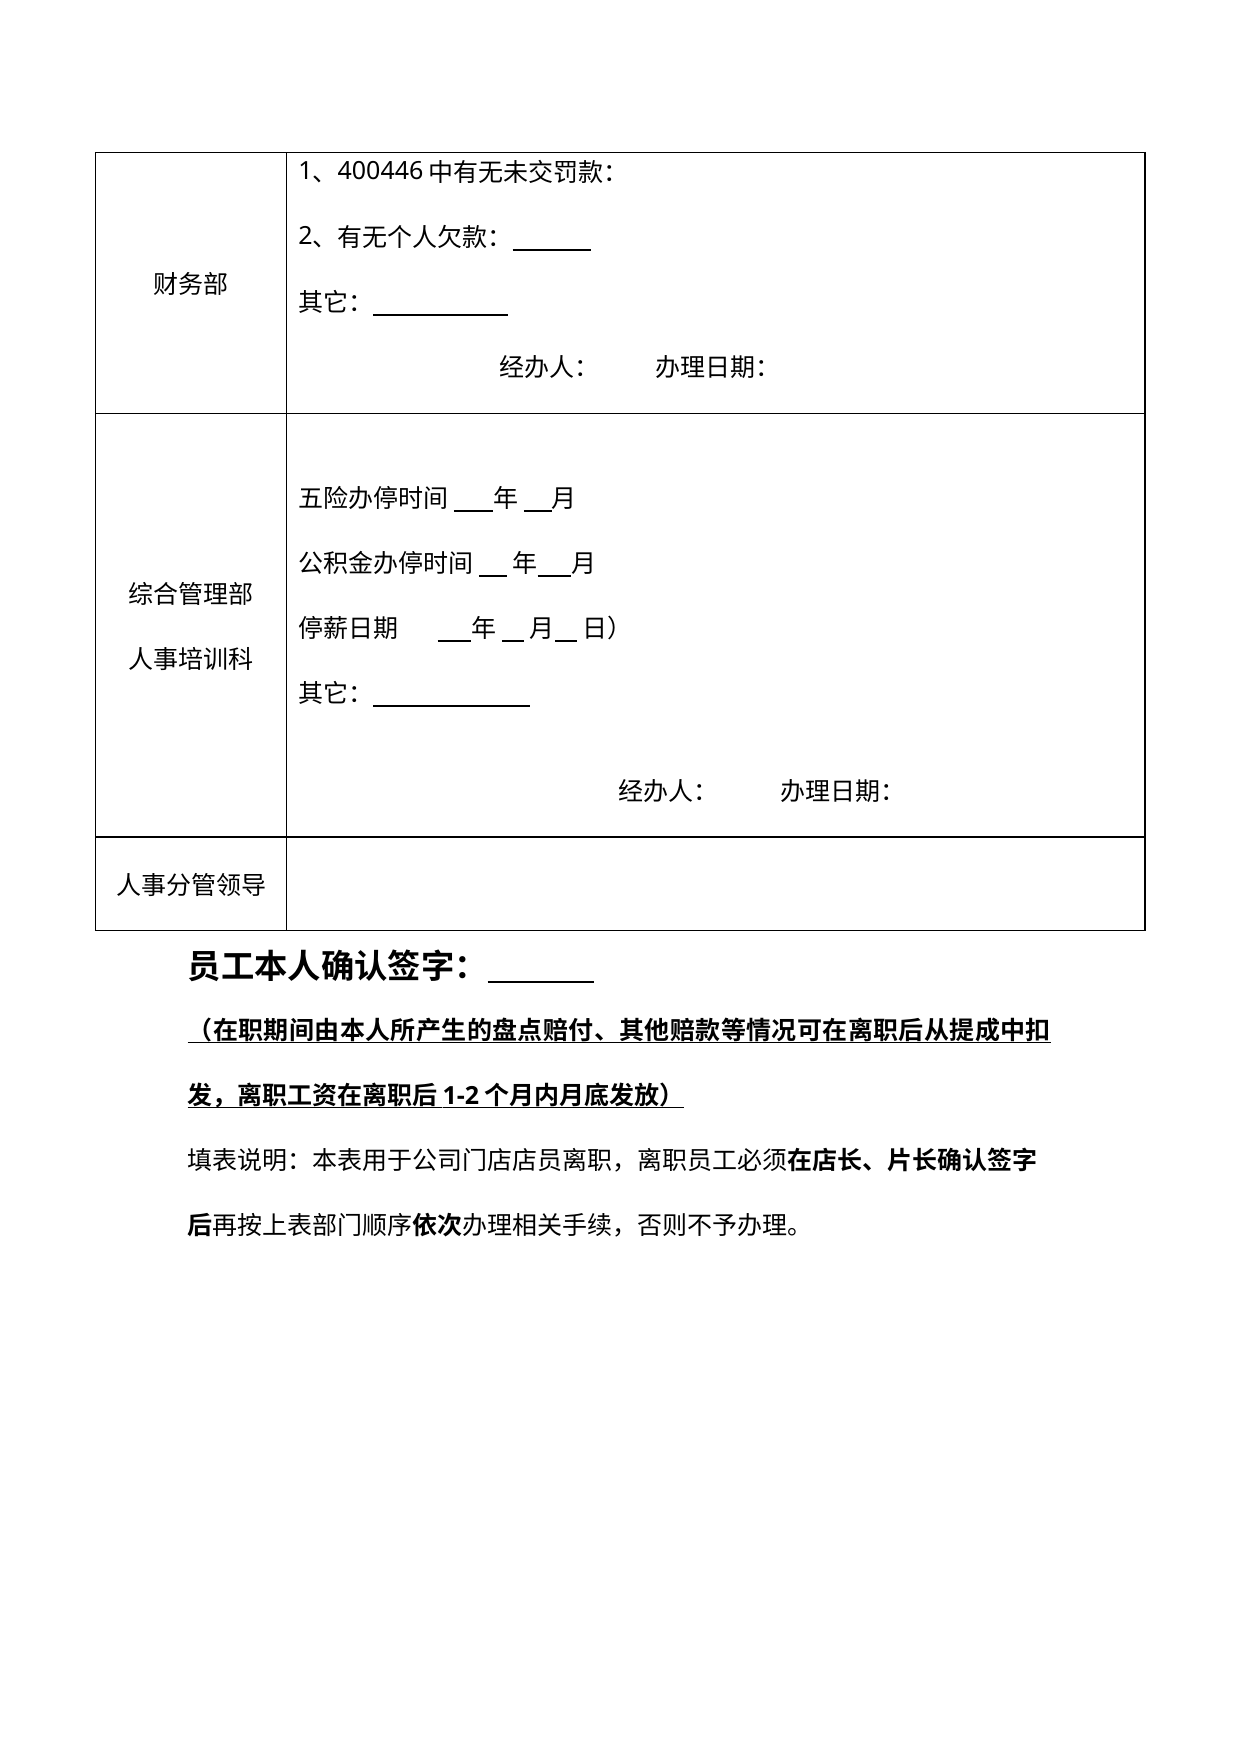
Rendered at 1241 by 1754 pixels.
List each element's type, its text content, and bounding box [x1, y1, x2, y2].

table_cell 五险办停时间 年 月 公积金办停时间 年 月 停薪日期 年 月 日） 其它： 经办人： 办理日期： [287, 414, 1144, 836]
table_cell 400446中有无未交罚款： 有无个人欠款： 其它： 经办人： 办理日期： [287, 153, 1144, 413]
text 填表说明：本表用于公司门店店员离职，离职员工必须在店长、片长确认签字后再按上表部门顺序依次办理相关手续，否则不予办理。 [187, 1126, 1053, 1256]
text （在职期间由本人所产生的盘点赔付、其他赔款等情况可在离职后从提成中扣发，离职工资在离职后1-2个月内月底发放） [187, 996, 1053, 1126]
table_cell 财务部 [96, 153, 286, 413]
table_cell [287, 838, 1144, 930]
table_cell 人事分管领导 [96, 838, 286, 930]
table_cell 综合管理部 人事培训科 [96, 414, 286, 836]
text 员工本人确认签字： [187, 931, 1053, 996]
